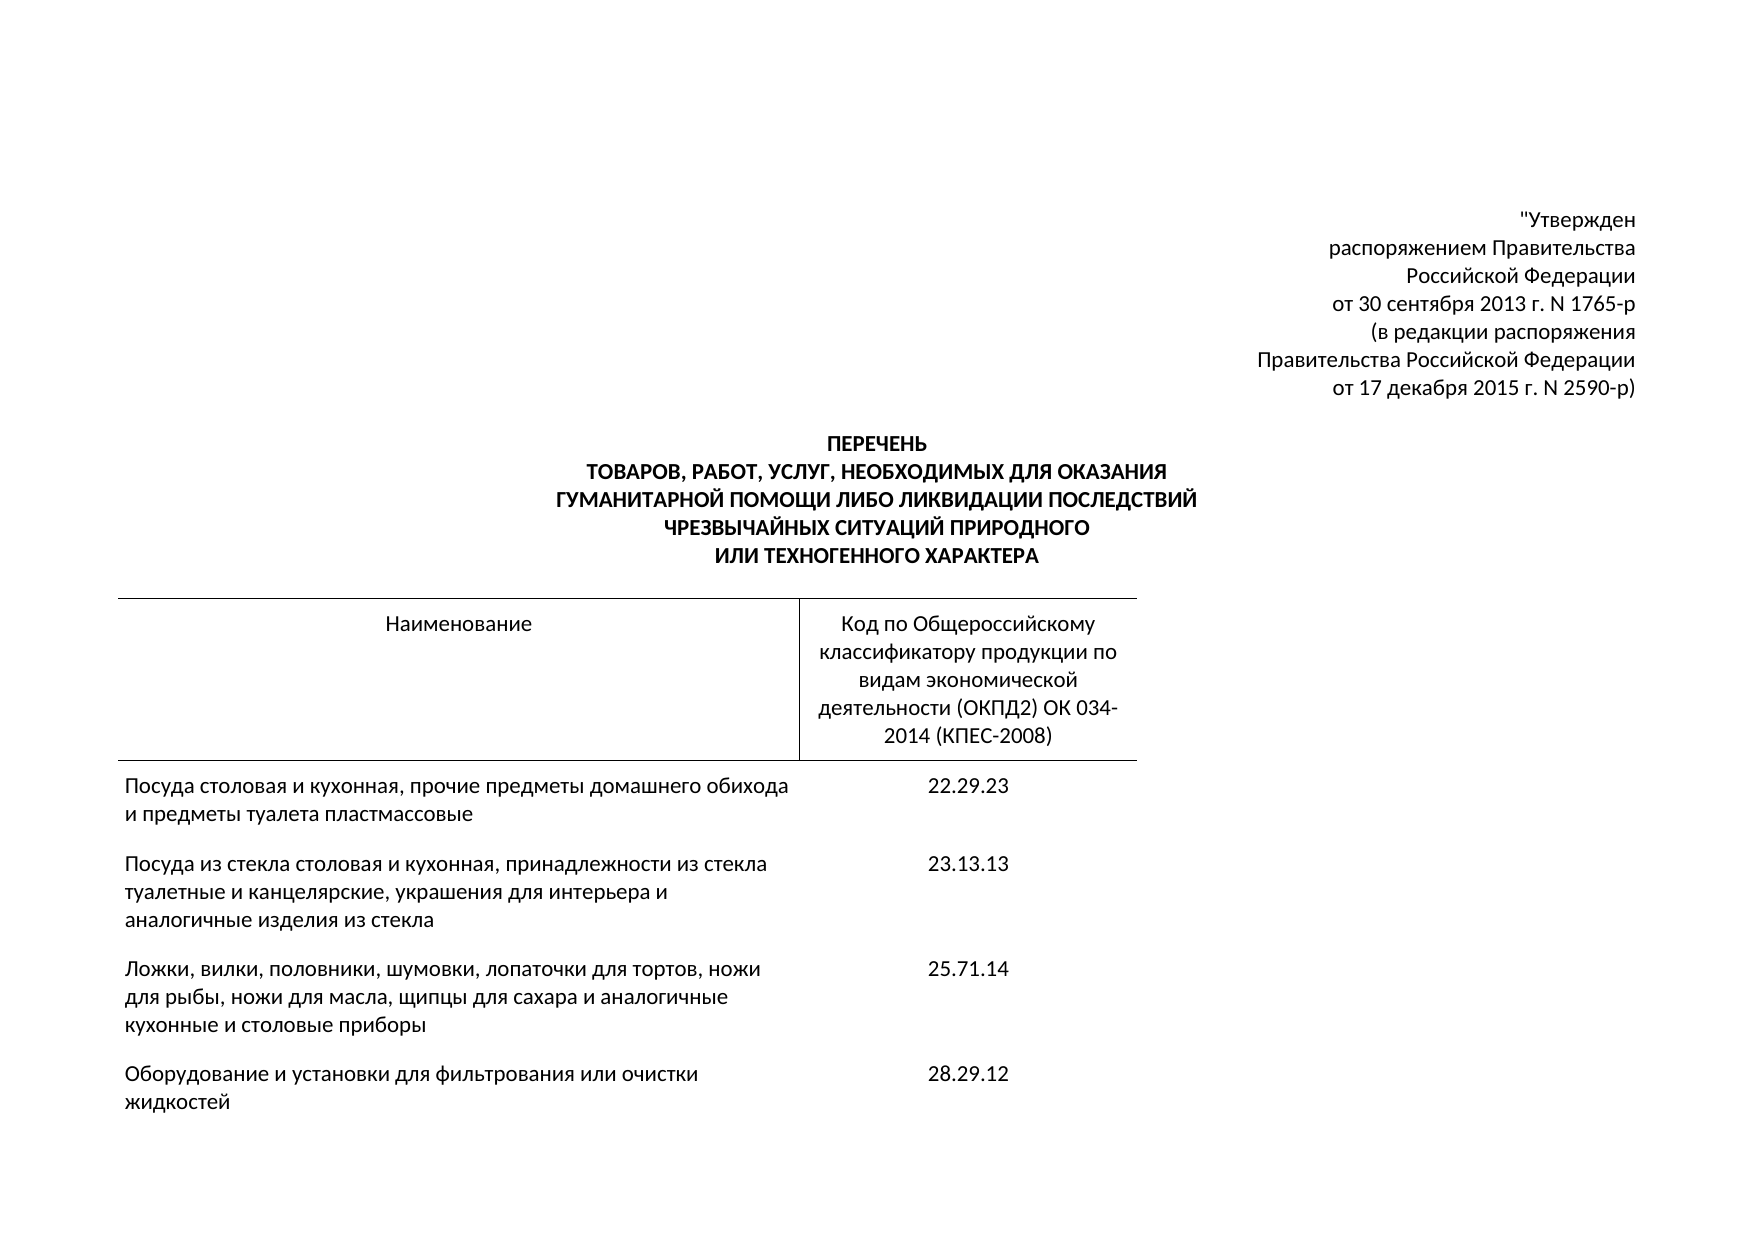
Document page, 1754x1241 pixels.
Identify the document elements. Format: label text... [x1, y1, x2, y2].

title ИЛИ ТЕХНОГЕННОГО ХАРАКТЕРА [118, 541, 1636, 569]
table_cell Посуда столовая и кухонная, прочие предметы домашнего обихода и предметы туалета пластмассовые [118, 761, 799, 838]
table_cell 28.29.12 [800, 1049, 1137, 1126]
title ТОВАРОВ, РАБОТ, УСЛУГ, НЕОБХОДИМЫХ ДЛЯ ОКАЗАНИЯ [118, 457, 1636, 485]
text от 30 сентября 2013 г. N 1765-р [118, 289, 1636, 317]
title ПЕРЕЧЕНЬ [118, 429, 1636, 457]
table_cell Посуда из стекла столовая и кухонная, принадлежности из стекла туалетные и канцелярские, украшения для интерьера и аналогичные изделия из стекла [118, 838, 799, 943]
title ЧРЕЗВЫЧАЙНЫХ СИТУАЦИЙ ПРИРОДНОГО [118, 513, 1636, 541]
table_header Код по Общероссийскому классификатору продукции по видам экономической деятельности (ОКПД2) ОК 034-2014 (КПЕС-2008) [800, 599, 1137, 760]
table_cell 23.13.13 [800, 838, 1137, 943]
table_cell Оборудование и установки для фильтрования или очистки жидкостей [118, 1049, 799, 1126]
table_cell 25.71.14 [800, 944, 1137, 1049]
title ГУМАНИТАРНОЙ ПОМОЩИ ЛИБО ЛИКВИДАЦИИ ПОСЛЕДСТВИЙ [118, 485, 1636, 513]
text от 17 декабря 2015 г. N 2590-р) [118, 373, 1636, 401]
text (в редакции распоряжения [118, 317, 1636, 345]
text Правительства Российской Федерации [118, 345, 1636, 373]
text Российской Федерации [118, 261, 1636, 289]
table_header Наименование [118, 599, 799, 760]
table_cell 22.29.23 [800, 761, 1137, 838]
text "Утвержден [118, 205, 1636, 233]
text распоряжением Правительства [118, 233, 1636, 261]
table_cell Ложки, вилки, половники, шумовки, лопаточки для тортов, ножи для рыбы, ножи для масла, щипцы для сахара и аналогичные кухонные и столовые приборы [118, 944, 799, 1049]
